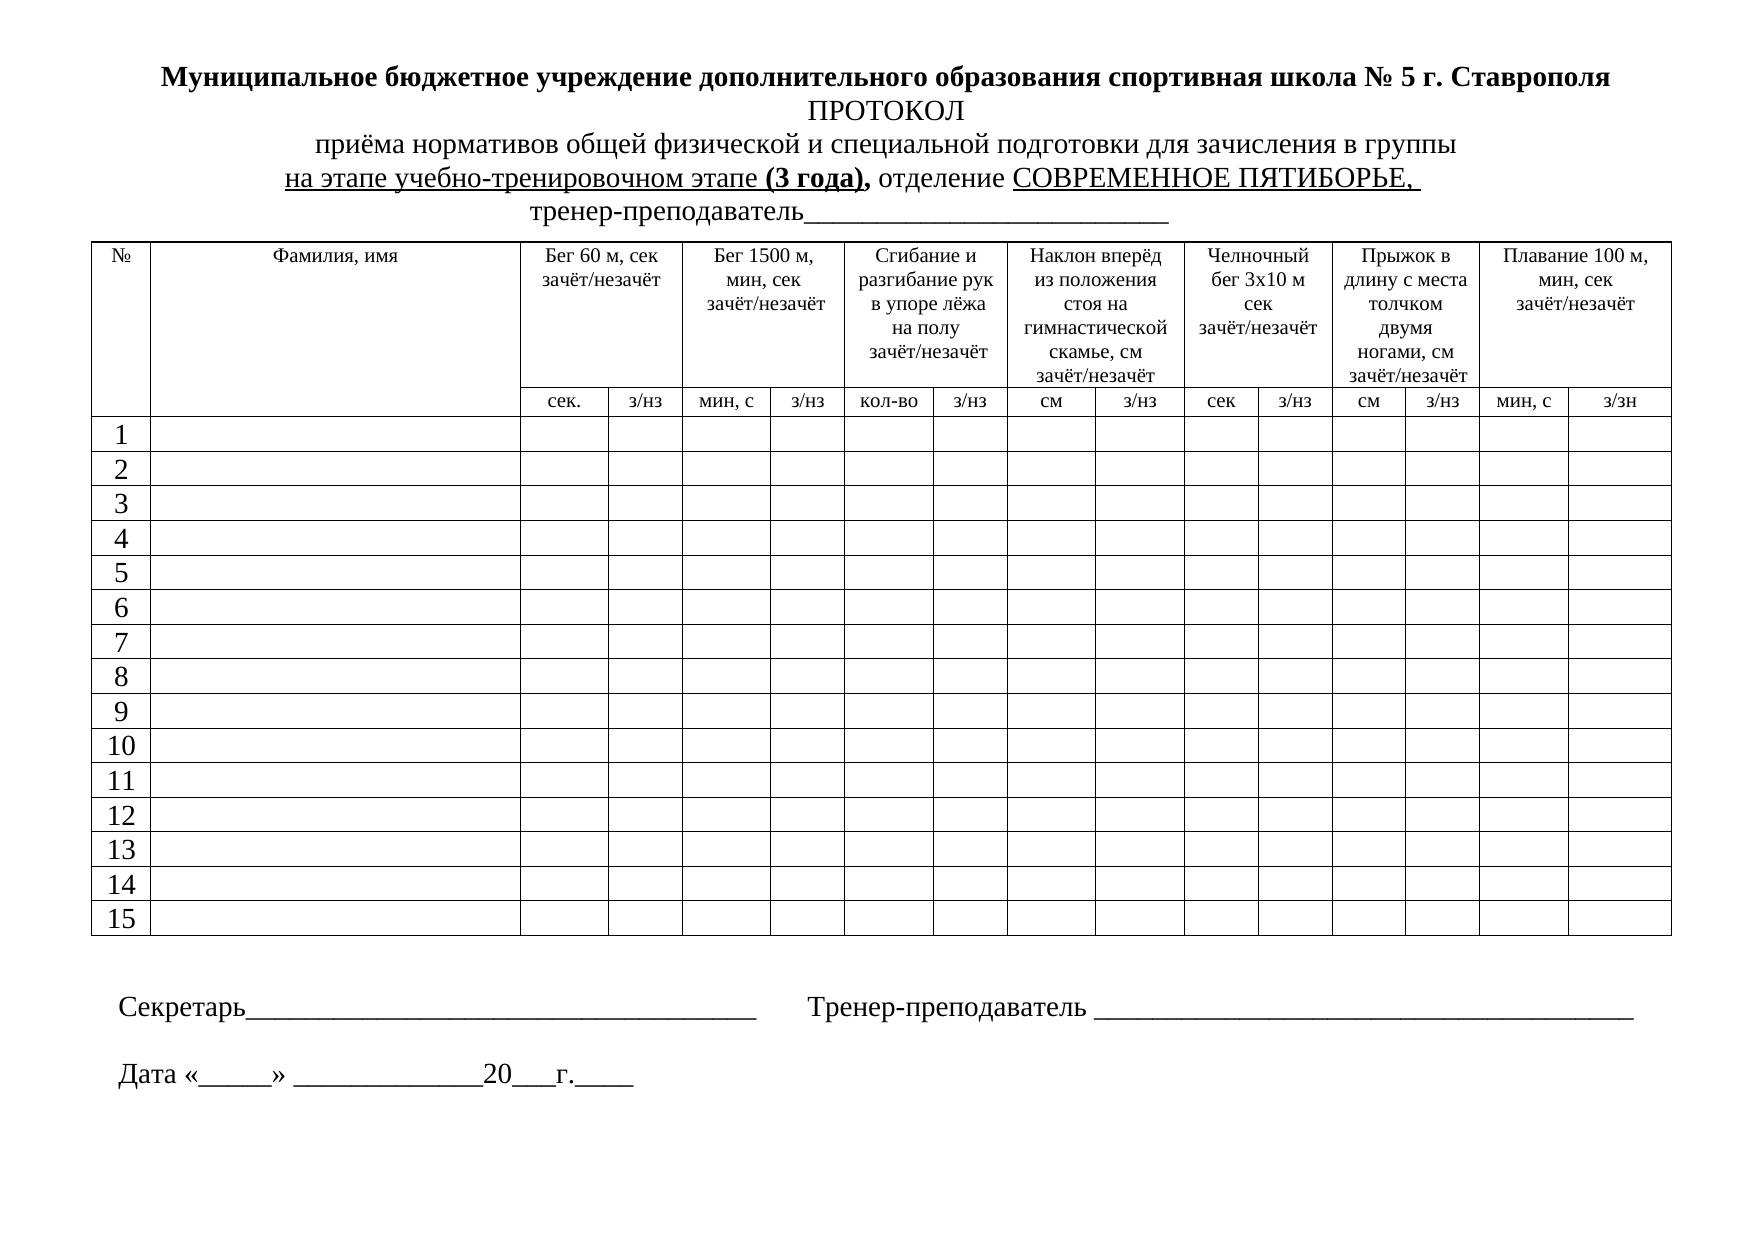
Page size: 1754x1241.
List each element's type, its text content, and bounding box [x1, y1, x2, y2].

table_cell 2 [92, 452, 150, 485]
table_cell з/нз [771, 388, 844, 416]
table_cell [934, 694, 1007, 727]
table_cell [1259, 763, 1332, 797]
table_cell мин, с [683, 388, 770, 416]
table_cell [771, 832, 844, 866]
table_cell [1333, 556, 1405, 589]
table_cell [1259, 625, 1332, 658]
table_cell [609, 832, 682, 866]
text Дата «_____» _____________20___г.____ [118, 1056, 1654, 1089]
table_cell [1008, 694, 1095, 727]
table_cell [521, 590, 608, 624]
table_cell [683, 452, 770, 485]
table_cell [1569, 901, 1671, 935]
table_cell [609, 901, 682, 935]
table_cell [845, 556, 933, 589]
text Секретарь___________________________________ Тренер-преподаватель _____________________________________ [118, 989, 1654, 1022]
table_cell [151, 556, 520, 589]
table_cell 3 [92, 486, 150, 520]
table_cell [1259, 901, 1332, 935]
table_cell [1569, 832, 1671, 866]
table_cell [609, 556, 682, 589]
table_cell [1259, 798, 1332, 831]
table_cell [1185, 417, 1258, 451]
table_cell [771, 625, 844, 658]
table_cell [1008, 729, 1095, 762]
text ПРОТОКОЛ [118, 93, 1654, 126]
table_cell [1480, 867, 1568, 900]
table_cell [771, 556, 844, 589]
table_cell [1008, 763, 1095, 797]
table_cell [151, 625, 520, 658]
table_cell [845, 763, 933, 797]
table_cell [1480, 729, 1568, 762]
table_cell [1008, 417, 1095, 451]
table_cell [934, 832, 1007, 866]
table_cell [683, 521, 770, 554]
table_cell [1333, 832, 1405, 866]
table_cell [1333, 901, 1405, 935]
table_cell [1333, 625, 1405, 658]
table_cell [1185, 798, 1258, 831]
table_cell [1008, 486, 1095, 520]
table_cell [1569, 417, 1671, 451]
table_cell [771, 694, 844, 727]
table_cell [521, 521, 608, 554]
table_cell [845, 625, 933, 658]
table_cell [1569, 798, 1671, 831]
table_cell [683, 556, 770, 589]
table_cell [1333, 452, 1405, 485]
table_cell [609, 867, 682, 900]
table_cell [521, 798, 608, 831]
table_cell [1096, 867, 1184, 900]
table_cell [845, 417, 933, 451]
table_cell з/зн [1569, 388, 1671, 416]
table_cell [1185, 452, 1258, 485]
table_cell [1569, 486, 1671, 520]
table_cell [1406, 763, 1479, 797]
table_cell [1569, 625, 1671, 658]
table_cell [845, 729, 933, 762]
table_cell [1569, 452, 1671, 485]
table_cell [1008, 452, 1095, 485]
table_cell [683, 486, 770, 520]
table_cell [934, 625, 1007, 658]
table_cell [1096, 901, 1184, 935]
table_header Прыжок в длину с места толчком двумя ногами, см зачёт/незачёт [1333, 243, 1479, 387]
table_cell мин, с [1480, 388, 1568, 416]
table_cell [1333, 729, 1405, 762]
table_cell [934, 729, 1007, 762]
table_cell [683, 832, 770, 866]
table_cell [1185, 763, 1258, 797]
table_cell [771, 452, 844, 485]
table_cell [1096, 763, 1184, 797]
table_cell [521, 556, 608, 589]
table_cell [771, 798, 844, 831]
table_cell [1096, 832, 1184, 866]
table_cell [1406, 625, 1479, 658]
table_cell см [1333, 388, 1405, 416]
table_cell [1259, 694, 1332, 727]
table_cell [683, 625, 770, 658]
table_cell [771, 763, 844, 797]
table_cell [1185, 901, 1258, 935]
table_cell [1185, 694, 1258, 727]
table_cell [151, 452, 520, 485]
table_cell [609, 763, 682, 797]
table_cell [151, 832, 520, 866]
table_cell [521, 417, 608, 451]
table_cell 4 [92, 521, 150, 554]
table_cell [1480, 659, 1568, 693]
table_cell [1480, 798, 1568, 831]
table_cell [1008, 798, 1095, 831]
table_cell [683, 659, 770, 693]
table_cell [934, 590, 1007, 624]
table_cell [151, 659, 520, 693]
table_cell кол-во [845, 388, 933, 416]
table_cell [521, 659, 608, 693]
table_cell [1259, 556, 1332, 589]
table_cell [1406, 556, 1479, 589]
table_cell [845, 867, 933, 900]
table_cell [151, 590, 520, 624]
table_cell [521, 901, 608, 935]
table_cell [1008, 832, 1095, 866]
table_cell [771, 729, 844, 762]
table_cell [683, 901, 770, 935]
table_header Бег 1500 м, мин, сек зачёт/незачёт [683, 243, 844, 387]
table_cell [1569, 867, 1671, 900]
table_cell 10 [92, 729, 150, 762]
table_cell [1096, 694, 1184, 727]
table_header Наклон вперёд из положения стоя на гимнастической скамье, см зачёт/незачёт [1008, 243, 1184, 387]
table_cell [1185, 486, 1258, 520]
table_cell [151, 901, 520, 935]
table_cell [609, 659, 682, 693]
table_cell [1333, 694, 1405, 727]
table_cell [1480, 556, 1568, 589]
table_cell [1185, 590, 1258, 624]
table_cell [934, 659, 1007, 693]
table_cell [1333, 521, 1405, 554]
table_cell [845, 798, 933, 831]
table_cell [934, 521, 1007, 554]
table_cell 6 [92, 590, 150, 624]
table_cell [683, 798, 770, 831]
table_cell [1480, 486, 1568, 520]
table_cell [1406, 694, 1479, 727]
table_cell [1096, 521, 1184, 554]
table_cell [1259, 832, 1332, 866]
table_cell [1480, 521, 1568, 554]
table_cell [845, 521, 933, 554]
table_cell [1185, 521, 1258, 554]
table_cell [1406, 901, 1479, 935]
table_cell [683, 694, 770, 727]
table_cell з/нз [934, 388, 1007, 416]
table_cell [151, 486, 520, 520]
table_cell 5 [92, 556, 150, 589]
table_cell [1406, 798, 1479, 831]
table_cell [934, 798, 1007, 831]
table_cell [1406, 452, 1479, 485]
text приёма нормативов общей физической и специальной подготовки для зачисления в группы [118, 126, 1654, 160]
table_cell [609, 625, 682, 658]
table_cell 14 [92, 867, 150, 900]
table_cell [1406, 659, 1479, 693]
table_cell [683, 763, 770, 797]
table_cell [1569, 763, 1671, 797]
table_cell [683, 590, 770, 624]
table_cell [1333, 867, 1405, 900]
table_cell [1259, 486, 1332, 520]
table_cell [609, 798, 682, 831]
table_cell [521, 867, 608, 900]
table_cell [1096, 798, 1184, 831]
table_cell [609, 452, 682, 485]
table_cell [1259, 521, 1332, 554]
table_cell [1259, 729, 1332, 762]
table_cell [609, 417, 682, 451]
table_cell [934, 763, 1007, 797]
table_cell [1406, 417, 1479, 451]
table_cell [1259, 590, 1332, 624]
table_cell [1259, 417, 1332, 451]
table_cell [1406, 590, 1479, 624]
text Муниципальное бюджетное учреждение дополнительного образования спортивная школа № 5 г. Ставрополя [118, 59, 1654, 93]
table_cell [934, 452, 1007, 485]
table_cell [1406, 486, 1479, 520]
table_cell 9 [92, 694, 150, 727]
table_cell [151, 763, 520, 797]
table_cell [521, 763, 608, 797]
table_cell [609, 694, 682, 727]
table_cell [771, 901, 844, 935]
table_cell [151, 694, 520, 727]
table_cell сек [1185, 388, 1258, 416]
table_cell [1096, 729, 1184, 762]
table_cell [151, 417, 520, 451]
table_cell 8 [92, 659, 150, 693]
table_cell [845, 694, 933, 727]
table_header Фамилия, имя [151, 243, 520, 416]
table_cell [521, 625, 608, 658]
table_cell з/нз [1406, 388, 1479, 416]
table_cell [771, 417, 844, 451]
table_cell [845, 659, 933, 693]
table_cell [1008, 590, 1095, 624]
table_cell [934, 867, 1007, 900]
table_cell [1008, 556, 1095, 589]
table_header Сгибание и разгибание рук в упоре лёжа на полу зачёт/незачёт [845, 243, 1007, 387]
table_header № [92, 243, 150, 416]
table_cell 13 [92, 832, 150, 866]
table_cell [1096, 590, 1184, 624]
table_header Плавание 100 м, мин, сек зачёт/незачёт [1480, 243, 1671, 387]
table_cell 15 [92, 901, 150, 935]
table_cell [1185, 556, 1258, 589]
table_cell [609, 729, 682, 762]
table_cell [1480, 694, 1568, 727]
table_cell [771, 590, 844, 624]
table_cell [683, 729, 770, 762]
table_cell [845, 590, 933, 624]
table_cell [1096, 659, 1184, 693]
table_cell [1333, 659, 1405, 693]
table_cell [1406, 867, 1479, 900]
table_cell [771, 521, 844, 554]
table_cell [771, 867, 844, 900]
table_cell [1259, 867, 1332, 900]
table_cell 12 [92, 798, 150, 831]
table_cell 1 [92, 417, 150, 451]
table_cell [1480, 625, 1568, 658]
table_cell [1406, 521, 1479, 554]
table_cell [1569, 694, 1671, 727]
table_cell [1333, 590, 1405, 624]
table_cell 11 [92, 763, 150, 797]
table_cell з/нз [609, 388, 682, 416]
table_cell з/нз [1096, 388, 1184, 416]
table_cell [1096, 556, 1184, 589]
table_cell [1008, 901, 1095, 935]
table_cell [1185, 729, 1258, 762]
table_cell [1406, 832, 1479, 866]
table_cell [1096, 486, 1184, 520]
table_cell [771, 486, 844, 520]
table_cell [1185, 832, 1258, 866]
table_cell [1008, 521, 1095, 554]
table_cell 7 [92, 625, 150, 658]
text тренер-преподаватель_________________________ [44, 193, 1654, 227]
table_header Челночный бег 3x10 м сек зачёт/незачёт [1185, 243, 1332, 387]
table_header Бег 60 м, сек зачёт/незачёт [521, 243, 682, 387]
table_cell [521, 694, 608, 727]
table_cell [521, 832, 608, 866]
table_cell [1008, 625, 1095, 658]
table_cell [151, 729, 520, 762]
table_cell [771, 659, 844, 693]
table_cell [1569, 590, 1671, 624]
table_cell [1185, 659, 1258, 693]
table_cell [934, 417, 1007, 451]
table_cell [934, 556, 1007, 589]
table_cell [845, 486, 933, 520]
table_cell [1333, 763, 1405, 797]
table_cell [151, 867, 520, 900]
table_cell [1008, 867, 1095, 900]
table_cell [609, 521, 682, 554]
table_cell [1569, 659, 1671, 693]
table_cell [845, 832, 933, 866]
table_cell [683, 417, 770, 451]
table_cell [1333, 417, 1405, 451]
table_cell [1569, 521, 1671, 554]
table_cell [1259, 452, 1332, 485]
table_cell [1480, 590, 1568, 624]
table_cell [1096, 417, 1184, 451]
table_cell [1008, 659, 1095, 693]
table_cell см [1008, 388, 1095, 416]
table_cell [609, 486, 682, 520]
table_cell [1406, 729, 1479, 762]
table_cell [521, 486, 608, 520]
table_cell з/нз [1259, 388, 1332, 416]
text на этапе учебно-тренировочном этапе (3 года), отделение СОВРЕМЕННОЕ ПЯТИБОРЬЕ, [44, 160, 1654, 193]
table_cell [1480, 417, 1568, 451]
table_cell сек. [521, 388, 608, 416]
table_cell [1480, 763, 1568, 797]
table_cell [845, 452, 933, 485]
table_cell [1096, 625, 1184, 658]
table_cell [1569, 556, 1671, 589]
table_cell [1333, 798, 1405, 831]
table_cell [1259, 659, 1332, 693]
table_cell [609, 590, 682, 624]
table_cell [683, 867, 770, 900]
table_cell [151, 798, 520, 831]
table_cell [1185, 625, 1258, 658]
table_cell [1185, 867, 1258, 900]
table_cell [1480, 832, 1568, 866]
table_cell [1333, 486, 1405, 520]
table_cell [1569, 729, 1671, 762]
table_cell [521, 452, 608, 485]
table_cell [1480, 452, 1568, 485]
table_cell [934, 901, 1007, 935]
table_cell [1480, 901, 1568, 935]
table_cell [934, 486, 1007, 520]
table_cell [521, 729, 608, 762]
table_cell [151, 521, 520, 554]
table_cell [845, 901, 933, 935]
table_cell [1096, 452, 1184, 485]
